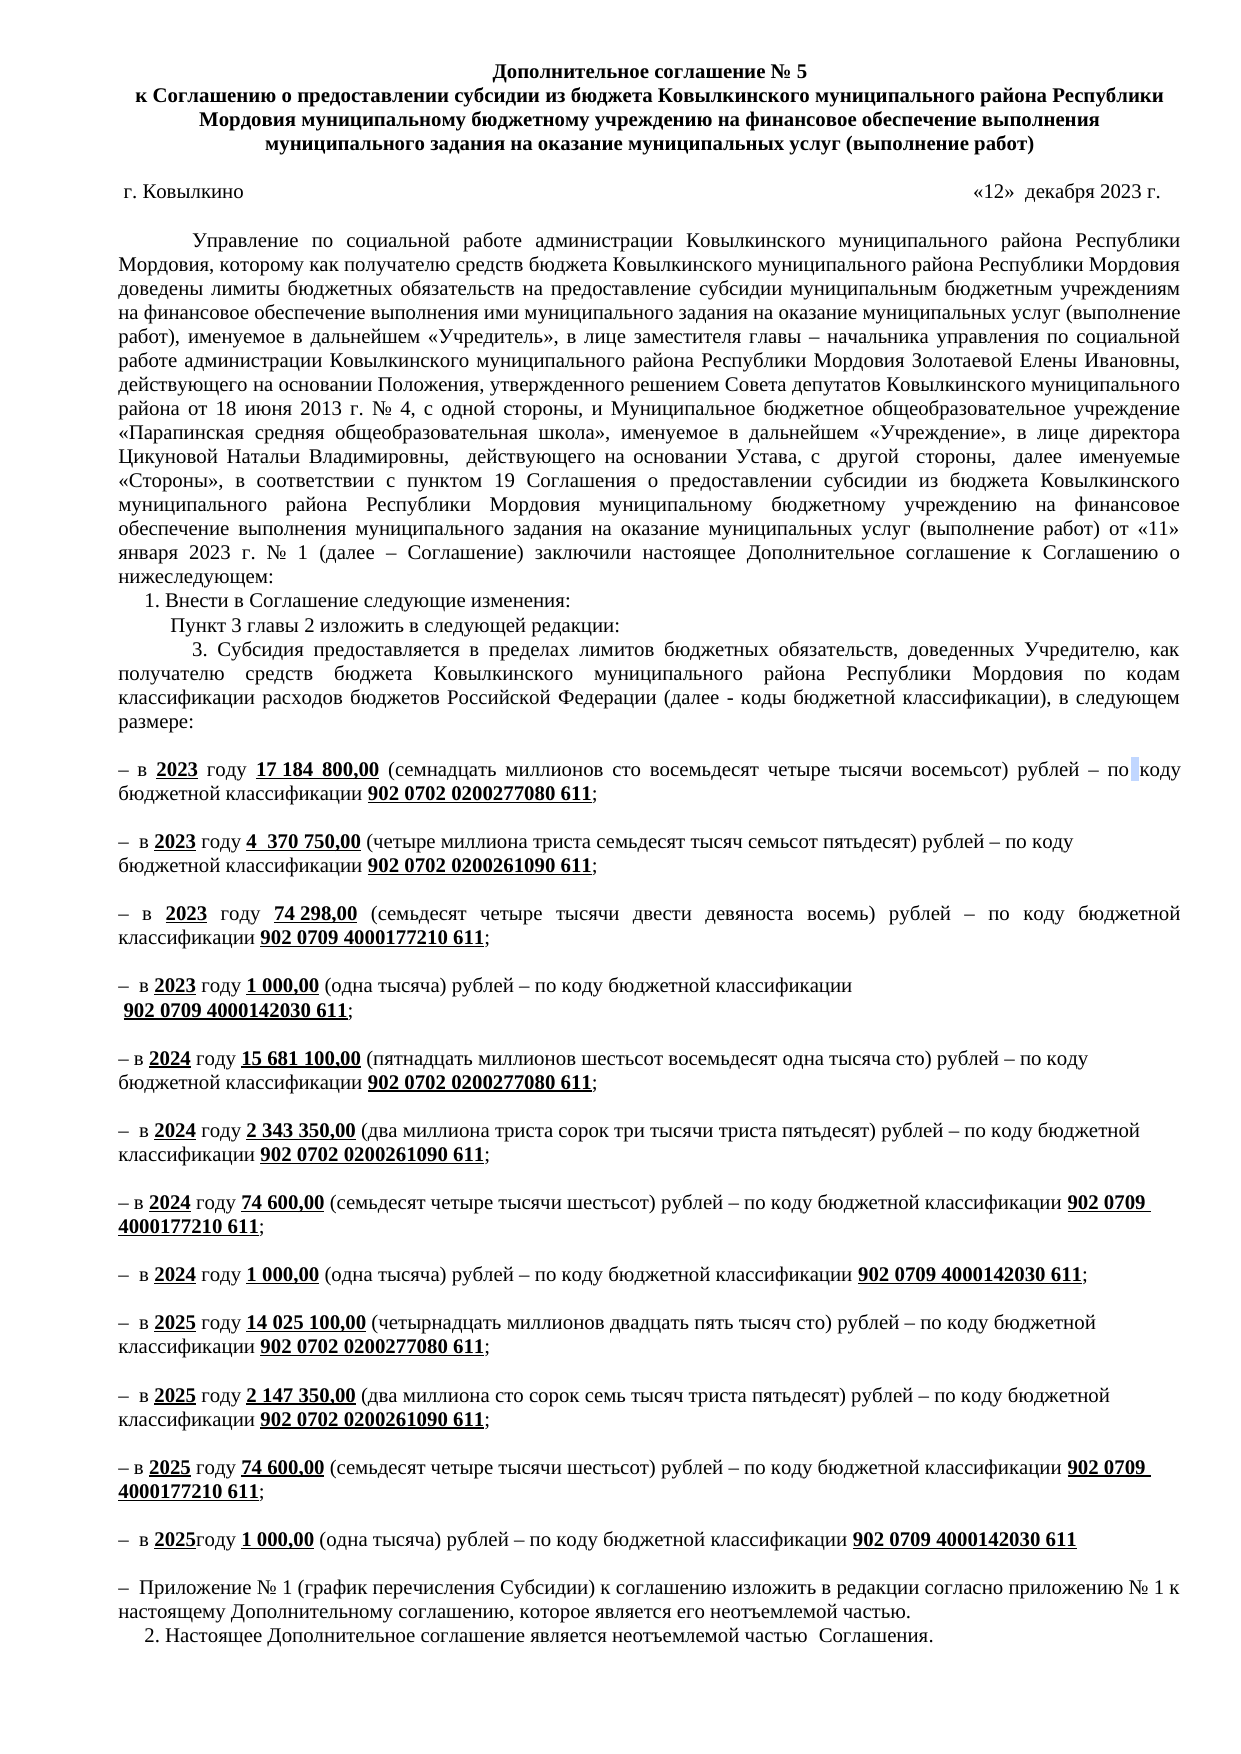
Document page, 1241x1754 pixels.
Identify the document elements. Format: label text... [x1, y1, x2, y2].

text – в 2025году 1 000,00 (одна тысяча) рублей – по коду бюджетной классификации 902 0709 4000142030 611 [118, 1527, 1181, 1551]
text – в 2023 году 17 184 800,00 (семнадцать миллионов сто восемьдесят четыре тысячи восемьсот) рублей – по коду бюджетной классификации 902 0702 0200277080 611; [118, 757, 1181, 805]
text – в 2025 году 2 147 350,00 (два миллиона сто сорок семь тысяч триста пятьдесят) рублей – по коду бюджетной классификации 902 0702 0200261090 611; [118, 1382, 1181, 1431]
text – в 2024 году 74 600,00 (семьдесят четыре тысячи шестьсот) рублей – по коду бюджетной классификации 902 0709 4000177210 611; [118, 1190, 1181, 1238]
text – в 2025 году 74 600,00 (семьдесят четыре тысячи шестьсот) рублей – по коду бюджетной классификации 902 0709 4000177210 611; [118, 1455, 1181, 1503]
text 1. Внести в Соглашение следующие изменения: [118, 588, 1181, 612]
text Дополнительное соглашение № 5 [118, 59, 1181, 83]
text 2. Настоящее Дополнительное соглашение является неотъемлемой частью Соглашения. [118, 1623, 1181, 1647]
text – в 2023 году 1 000,00 (одна тысяча) рублей – по коду бюджетной классификации [118, 973, 1181, 997]
text – в 2024 году 2 343 350,00 (два миллиона триста сорок три тысячи триста пятьдесят) рублей – по коду бюджетной классификации 902 0702 0200261090 611; [118, 1118, 1181, 1166]
text – Приложение № 1 (график перечисления Субсидии) к соглашению изложить в редакции согласно приложению № 1 к настоящему Дополнительному соглашению, которое является его неотъемлемой частью. [118, 1575, 1181, 1623]
text – в 2024 году 15 681 100,00 (пятнадцать миллионов шестьсот восемьдесят одна тысяча сто) рублей – по коду бюджетной классификации 902 0702 0200277080 611; [118, 1046, 1181, 1094]
subtitle Управление по социальной работе администрации Ковылкинского муниципального района Республики Мордовия, которому как получателю средств бюджета Ковылкинского муниципального района Республики Мордовия доведены лимиты бюджетных обязательств на предоставление субсидии муниципальным бюджетным учреждениям на финансовое обеспечение выполнения ими муниципального задания на оказание муниципальных услуг (выполнение работ), именуемое в дальнейшем «Учредитель», в лице заместителя главы – начальника управления по социальной работе администрации Ковылкинского муниципального района Республики Мордовия Золотаевой Елены Ивановны, действующего на основании Положения, утвержденного решением Совета депутатов Ковылкинского муниципального района от 18 июня 2013 г. № 4, с одной стороны, и Муниципальное бюджетное общеобразовательное учреждение «Парапинская средняя общеобразовательная школа», именуемое в дальнейшем «Учреждение», в лице директора Цикуновой Натальи Владимировны, действующего на основании Устава, с другой стороны, далее именуемые «Стороны», в соответствии с пунктом 19 Соглашения о предоставлении субсидии из бюджета Ковылкинского муниципального района Республики Мордовия муниципальному бюджетному учреждению на финансовое обеспечение выполнения муниципального задания на оказание муниципальных услуг (выполнение работ) от «11» января 2023 г. № 1 (далее – Соглашение) заключили настоящее Дополнительное соглашение к Соглашению о нижеследующем: [118, 227, 1181, 588]
text 3. Субсидия предоставляется в пределах лимитов бюджетных обязательств, доведенных Учредителю, как получателю средств бюджета Ковылкинского муниципального района Республики Мордовия по кодам классификации расходов бюджетов Российской Федерации (далее - коды бюджетной классификации), в следующем размере: [118, 637, 1181, 733]
text – в 2023 году 74 298,00 (семьдесят четыре тысячи двести девяноста восемь) рублей – по коду бюджетной классификации 902 0709 4000177210 611; [118, 901, 1181, 949]
text – в 2024 году 1 000,00 (одна тысяча) рублей – по коду бюджетной классификации 902 0709 4000142030 611; [118, 1262, 1181, 1286]
text – в 2023 году 4 370 750,00 (четыре миллиона триста семьдесят тысяч семьсот пятьдесят) рублей – по коду бюджетной классификации 902 0702 0200261090 611; [118, 829, 1181, 877]
text 902 0709 4000142030 611; [118, 997, 1181, 1022]
text г. Ковылкино «12» декабря 2023 г. [118, 179, 1181, 203]
text Пункт 3 главы 2 изложить в следующей редакции: [118, 612, 1181, 637]
subtitle к Соглашению о предоставлении субсидии из бюджета Ковылкинского муниципального района Республики Мордовия муниципальному бюджетному учреждению на финансовое обеспечение выполнения муниципального задания на оказание муниципальных услуг (выполнение работ) [118, 83, 1181, 155]
text – в 2025 году 14 025 100,00 (четырнадцать миллионов двадцать пять тысяч сто) рублей – по коду бюджетной классификации 902 0702 0200277080 611; [118, 1310, 1181, 1358]
